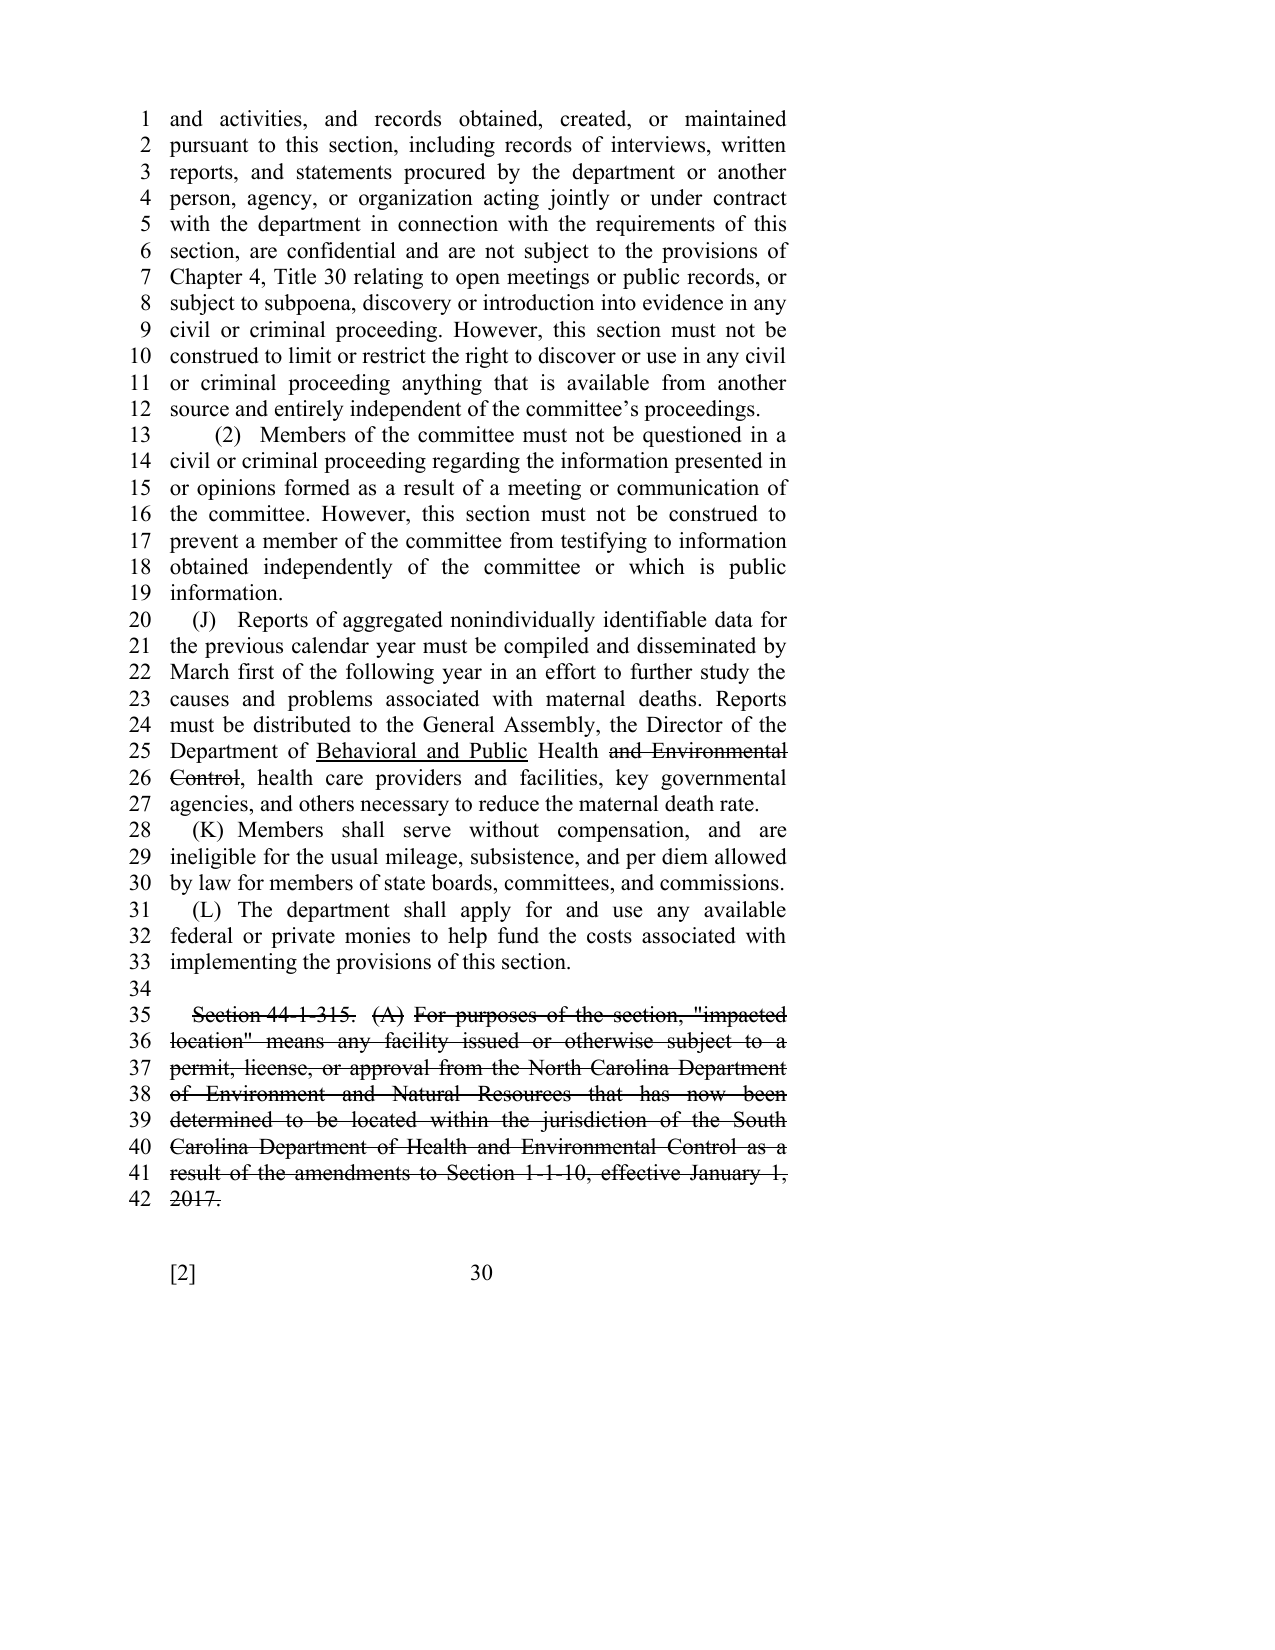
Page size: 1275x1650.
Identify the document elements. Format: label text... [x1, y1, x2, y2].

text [169, 105, 787, 421]
text (L) The department shall apply for and use any available federal or private monies to help fund the costs associated with implementing the provisions of this section. [169, 896, 787, 975]
text (2) Members of the committee must not be questioned in a civil or criminal proceeding regarding the information presented in or opinions formed as a result of a meeting or communication of the committee. However, this section must not be construed to prevent a member of the committee from testifying to information obtained independently of the committee or which is public information. [169, 421, 787, 606]
text (J) Reports of aggregated nonindividually identifiable data for the previous calendar year must be compiled and disseminated by March first of the following year in an effort to further study the causes and problems associated with maternal deaths. Reports must be distributed to the General Assembly, the Director of the Department of Behavioral and Public Health and Environmental Control, health care providers and facilities, key governmental agencies, and others necessary to reduce the maternal death rate. [169, 606, 787, 817]
text (K) Members shall serve without compensation, and are ineligible for the usual mileage, subsistence, and per diem allowed by law for members of state boards, committees, and commissions. [169, 817, 787, 896]
